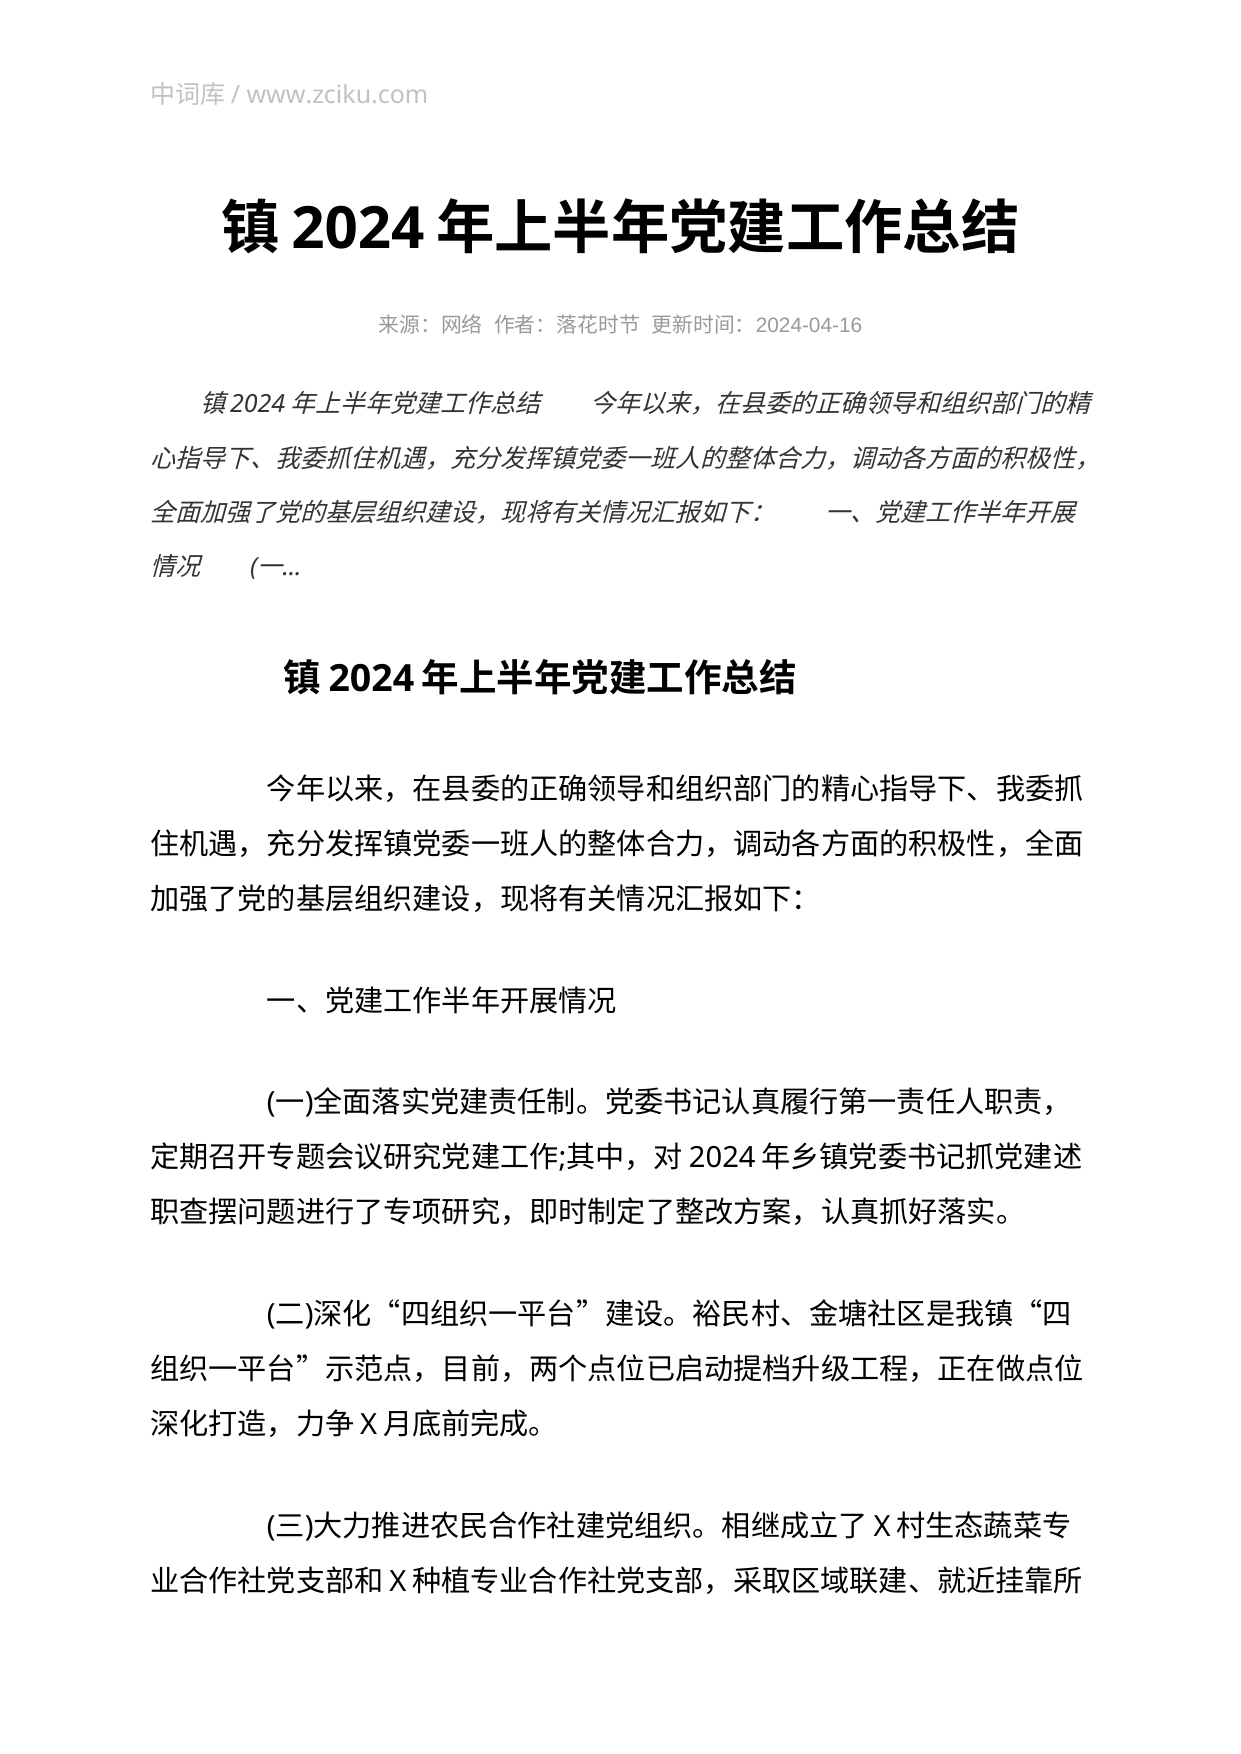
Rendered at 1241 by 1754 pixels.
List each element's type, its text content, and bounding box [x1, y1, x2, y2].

text 今年以来，在县委的正确领导和组织部门的精心指导下、我委抓住机遇，充分发挥镇党委一班人的整体合力，调动各方面的积极性，全面加强了党的基层组织建设，现将有关情况汇报如下： [150, 766, 1090, 918]
subtitle 镇2024年上半年党建工作总结 [150, 181, 1090, 266]
text 镇2024年上半年党建工作总结 今年以来，在县委的正确领导和组织部门的精心指导下、我委抓住机遇，充分发挥镇党委一班人的整体合力，调动各方面的积极性，全面加强了党的基层组织建设，现将有关情况汇报如下： 一、党建工作半年开展情况 (一... [150, 384, 1090, 583]
text 来源：网络 作者：落花时节 更新时间：2024-04-16 [150, 313, 1090, 337]
text 一、党建工作半年开展情况 [150, 977, 1090, 1019]
text (二)深化“四组织一平台”建设。裕民村、金塘社区是我镇“四组织一平台”示范点，目前，两个点位已启动提档升级工程，正在做点位深化打造，力争X月底前完成。 [150, 1291, 1090, 1443]
text 镇2024年上半年党建工作总结 [150, 648, 1090, 703]
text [150, 1503, 1090, 1600]
text (一)全面落实党建责任制。党委书记认真履行第一责任人职责，定期召开专题会议研究党建工作;其中，对2024年乡镇党委书记抓党建述职查摆问题进行了专项研究，即时制定了整改方案，认真抓好落实。 [150, 1079, 1090, 1231]
